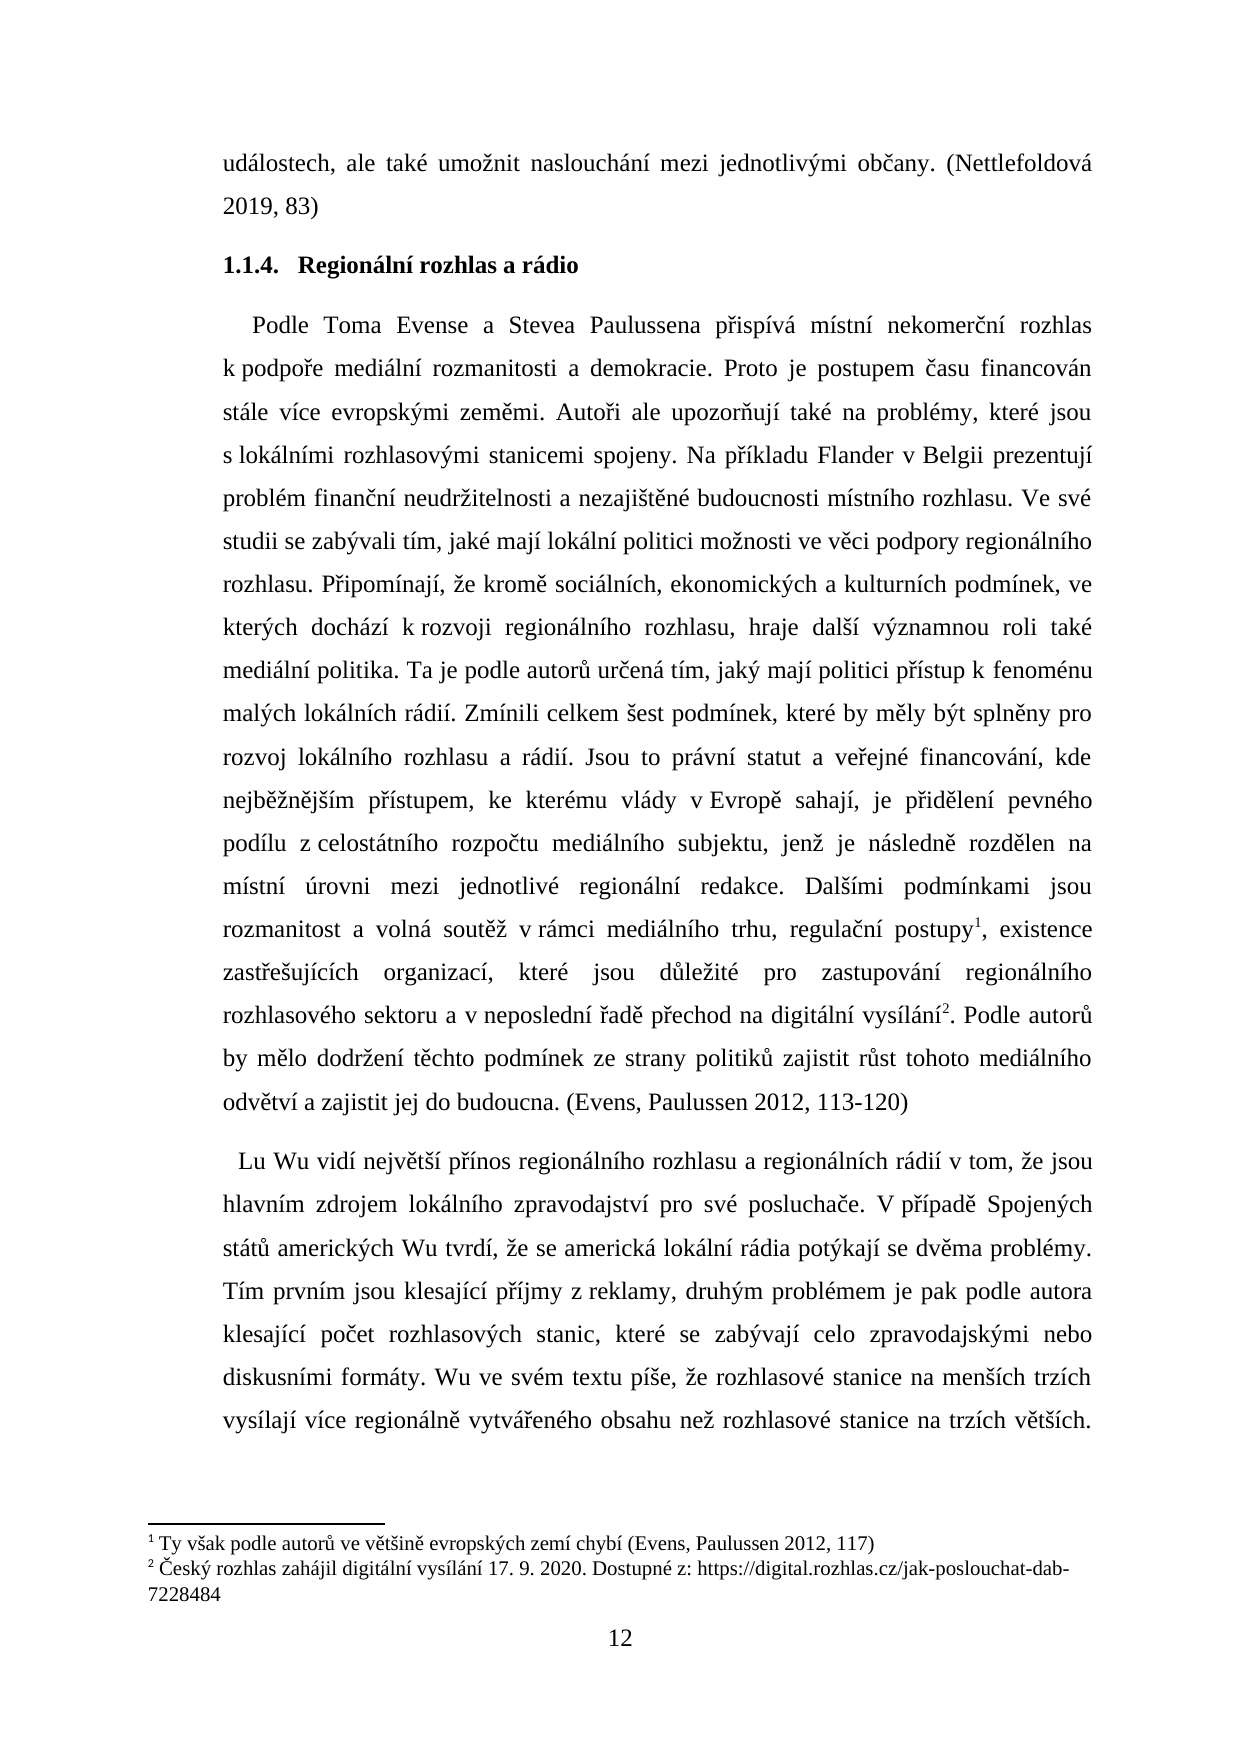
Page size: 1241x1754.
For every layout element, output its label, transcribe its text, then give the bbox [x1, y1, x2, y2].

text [223, 148, 1093, 219]
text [223, 1146, 1093, 1434]
text Podle Toma Evense a Stevea Paulussena přispívá místní nekomerční rozhlas k podpoře mediální rozmanitosti a demokracie. Proto je postupem času financován stále více evropskými zeměmi. Autoři ale upozorňují také na problémy, které jsou s lokálními rozhlasovými stanicemi spojeny. Na příkladu Flander v Belgii prezentují problém finanční neudržitelnosti a nezajištěné budoucnosti místního rozhlasu. Ve své studii se zabývali tím, jaké mají lokální politici možnosti ve věci podpory regionálního rozhlasu. Připomínají, že kromě sociálních, ekonomických a kulturních podmínek, ve kterých dochází k rozvoji regionálního rozhlasu, hraje další významnou roli také mediální politika. Ta je podle autorů určená tím, jaký mají politici přístup k fenoménu malých lokálních rádií. Zmínili celkem šest podmínek, které by měly být splněny pro rozvoj lokálního rozhlasu a rádií. Jsou to právní statut a veřejné financování, kde nejběžnějším přístupem, ke kterému vlády v Evropě sahají, je přidělení pevného podílu z celostátního rozpočtu mediálního subjektu, jenž je následně rozdělen na místní úrovni mezi jednotlivé regionální redakce. Dalšími podmínkami jsou rozmanitost a volná soutěž v rámci mediálního trhu, regulační postupy, existence zastřešujících organizací, které jsou důležité pro zastupování regionálního rozhlasového sektoru a v neposlední řadě přechod na digitální vysílání. Podle autorů by mělo dodržení těchto podmínek ze strany politiků zajistit růst tohoto mediálního odvětví a zajistit jej do budoucna. (Evens, Paulussen 2012, 113-120) [223, 310, 1093, 1115]
list Regionální rozhlas a rádio [223, 251, 1093, 279]
